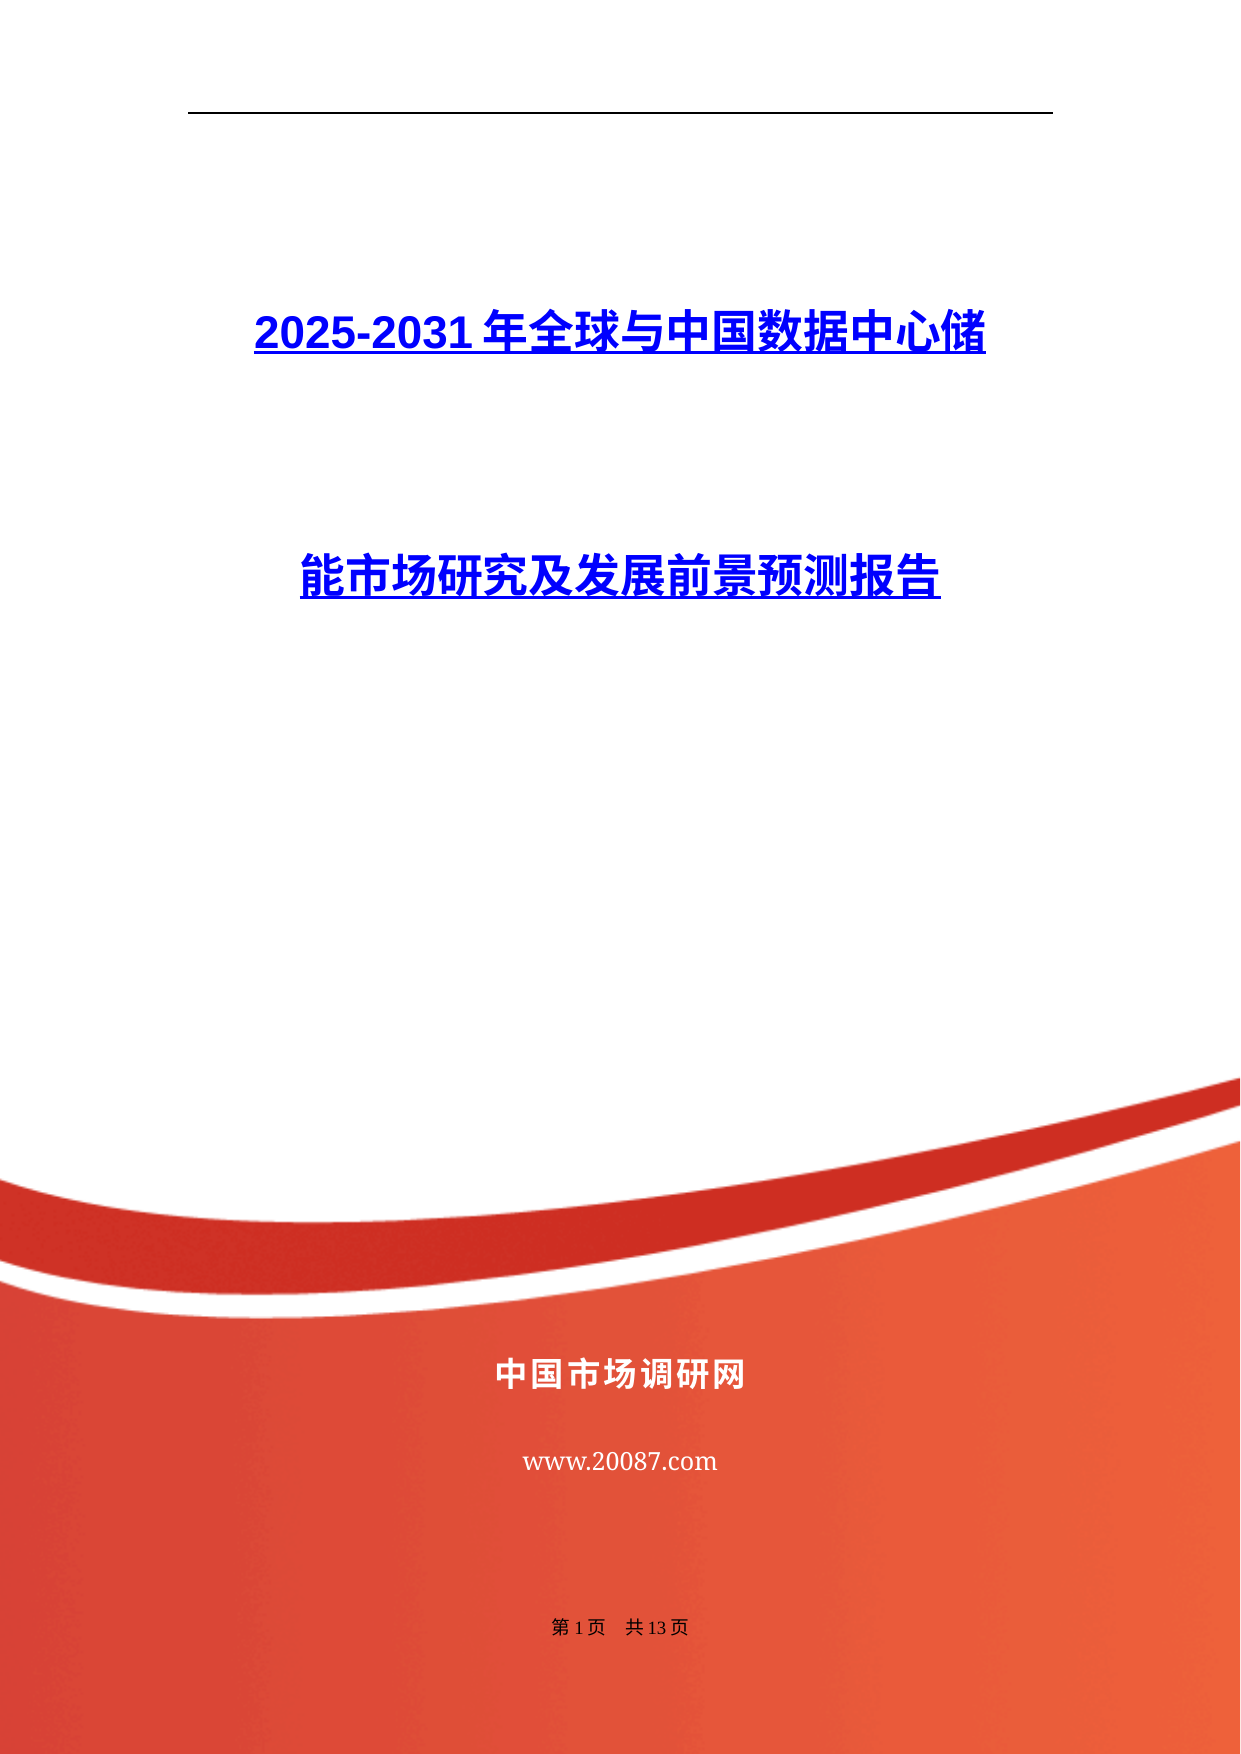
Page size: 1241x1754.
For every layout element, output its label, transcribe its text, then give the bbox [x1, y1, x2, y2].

picture [0, 1006, 1241, 1754]
table_header 2025-2031年全球与中国数据中心储能市场研究及发展前景预测报告 [188, 207, 1053, 773]
subtitle 中国市场调研网 [187, 1339, 1053, 1404]
text www.20087.com [187, 1428, 1053, 1493]
